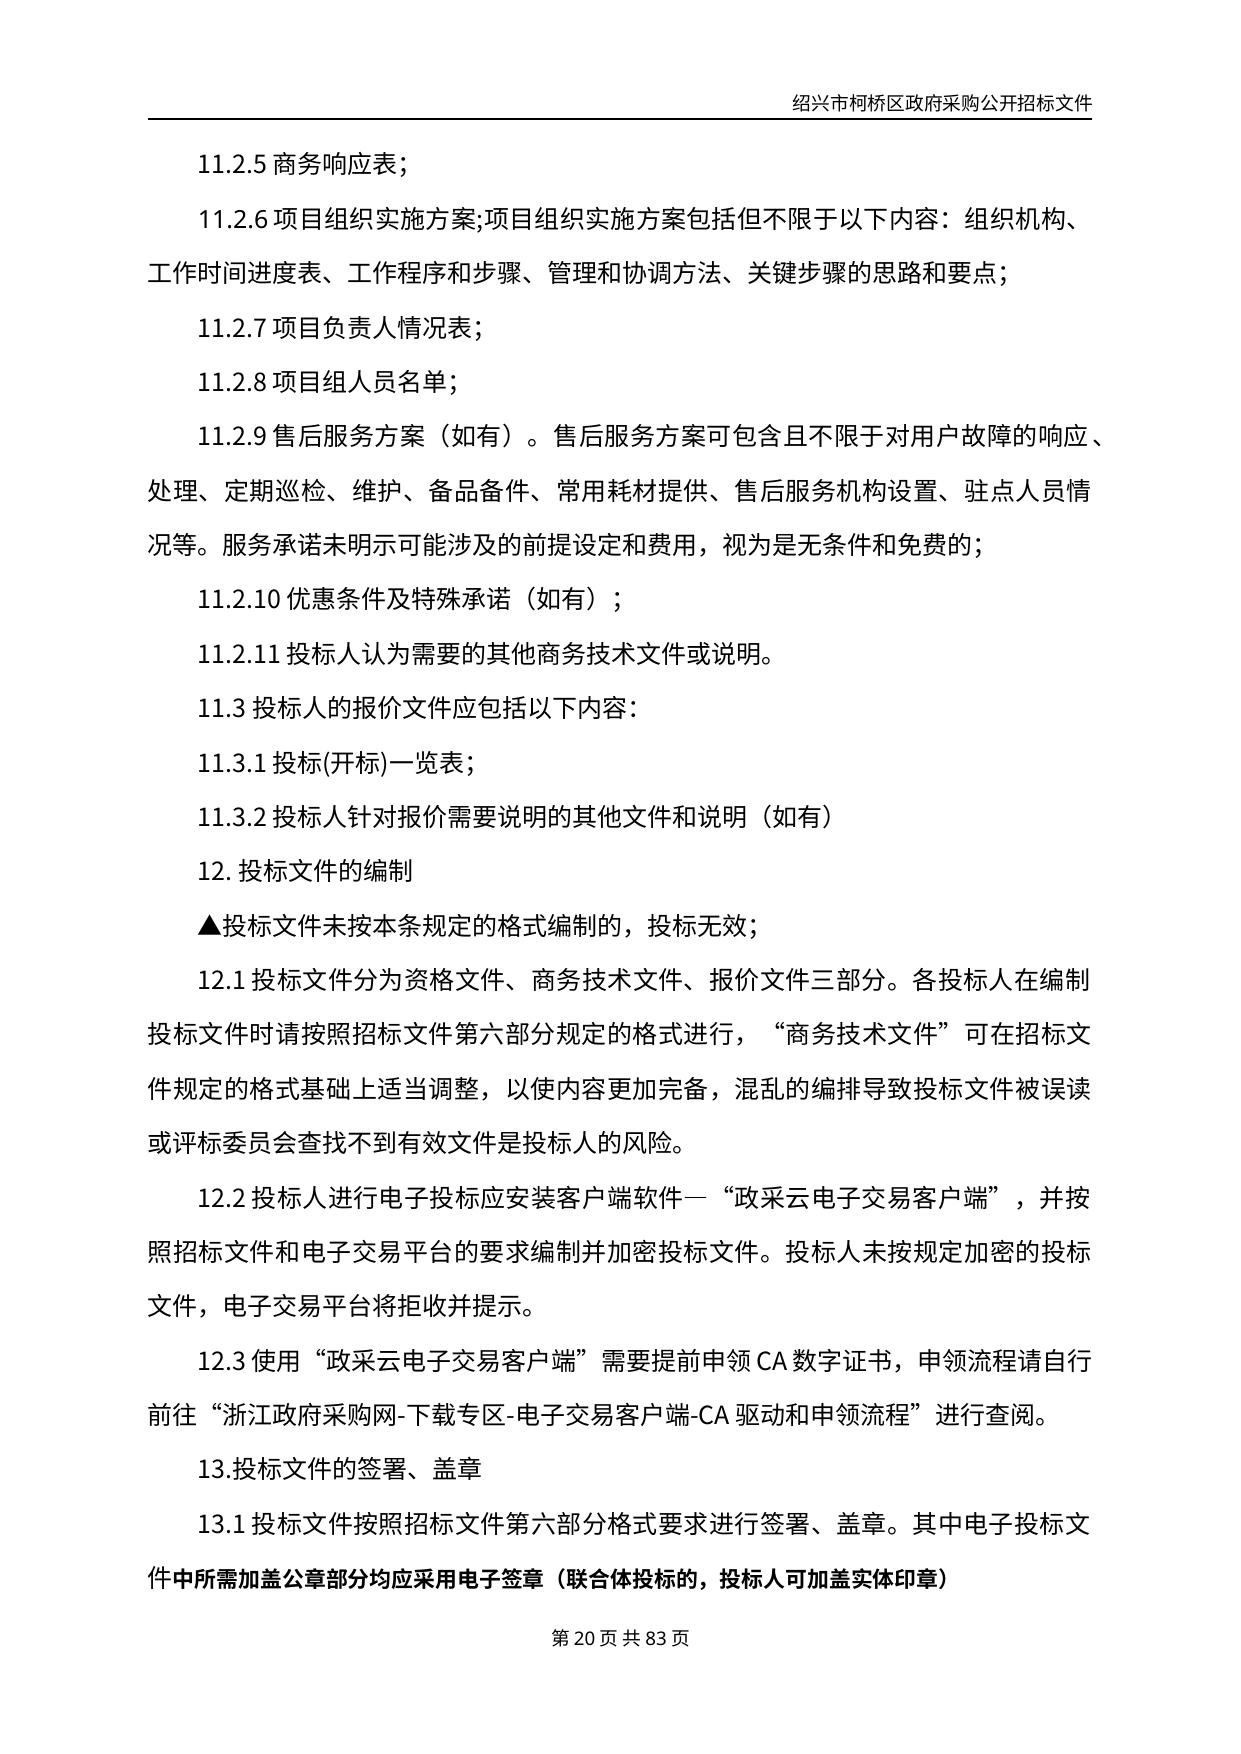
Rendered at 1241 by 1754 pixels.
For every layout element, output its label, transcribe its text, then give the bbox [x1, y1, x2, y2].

text 12.2投标人进行电子投标应安装客户端软件—“政采云电子交易客户端”，并按照招标文件和电子交易平台的要求编制并加密投标文件。投标人未按规定加密的投标文件，电子交易平台将拒收并提示。 [148, 1178, 1092, 1323]
text 11.3 投标人的报价文件应包括以下内容： [148, 689, 1092, 725]
text 13.1投标文件按照招标文件第六部分格式要求进行签署、盖章。其中电子投标文件中所需加盖公章部分均应采用电子签章（联合体投标的，投标人可加盖实体印章） [148, 1504, 1092, 1595]
text 12.1投标文件分为资格文件、商务技术文件、报价文件三部分。各投标人在编制投标文件时请按照招标文件第六部分规定的格式进行，“商务技术文件”可在招标文件规定的格式基础上适当调整，以使内容更加完备，混乱的编排导致投标文件被误读或评标委员会查找不到有效文件是投标人的风险。 [148, 961, 1092, 1160]
text 11.2.6项目组织实施方案;项目组织实施方案包括但不限于以下内容：组织机构、工作时间进度表、工作程序和步骤、管理和协调方法、关键步骤的思路和要点； [148, 199, 1092, 290]
text 12.3使用“政采云电子交易客户端”需要提前申领CA数字证书，申领流程请自行前往“浙江政府采购网-下载专区-电子交易客户端-CA驱动和申领流程”进行查阅。 [148, 1341, 1092, 1432]
text ▲投标文件未按本条规定的格式编制的，投标无效； [148, 906, 1092, 942]
text 13.投标文件的签署、盖章 [148, 1450, 1092, 1486]
text 11.2.10优惠条件及特殊承诺（如有）； [148, 580, 1092, 616]
text 11.3.2投标人针对报价需要说明的其他文件和说明（如有） [148, 797, 1092, 834]
text 11.2.5商务响应表； [148, 145, 1092, 181]
text 11.2.9售后服务方案（如有）。售后服务方案可包含且不限于对用户故障的响应、处理、定期巡检、维护、备品备件、常用耗材提供、售后服务机构设置、驻点人员情况等。服务承诺未明示可能涉及的前提设定和费用，视为是无条件和免费的； [148, 417, 1092, 562]
text 11.3.1投标(开标)一览表； [148, 743, 1092, 779]
text 11.2.11投标人认为需要的其他商务技术文件或说明。 [148, 634, 1092, 671]
text 11.2.7项目负责人情况表； [148, 308, 1092, 344]
text 11.2.8项目组人员名单； [148, 362, 1092, 399]
text 12. 投标文件的编制 [148, 852, 1092, 888]
